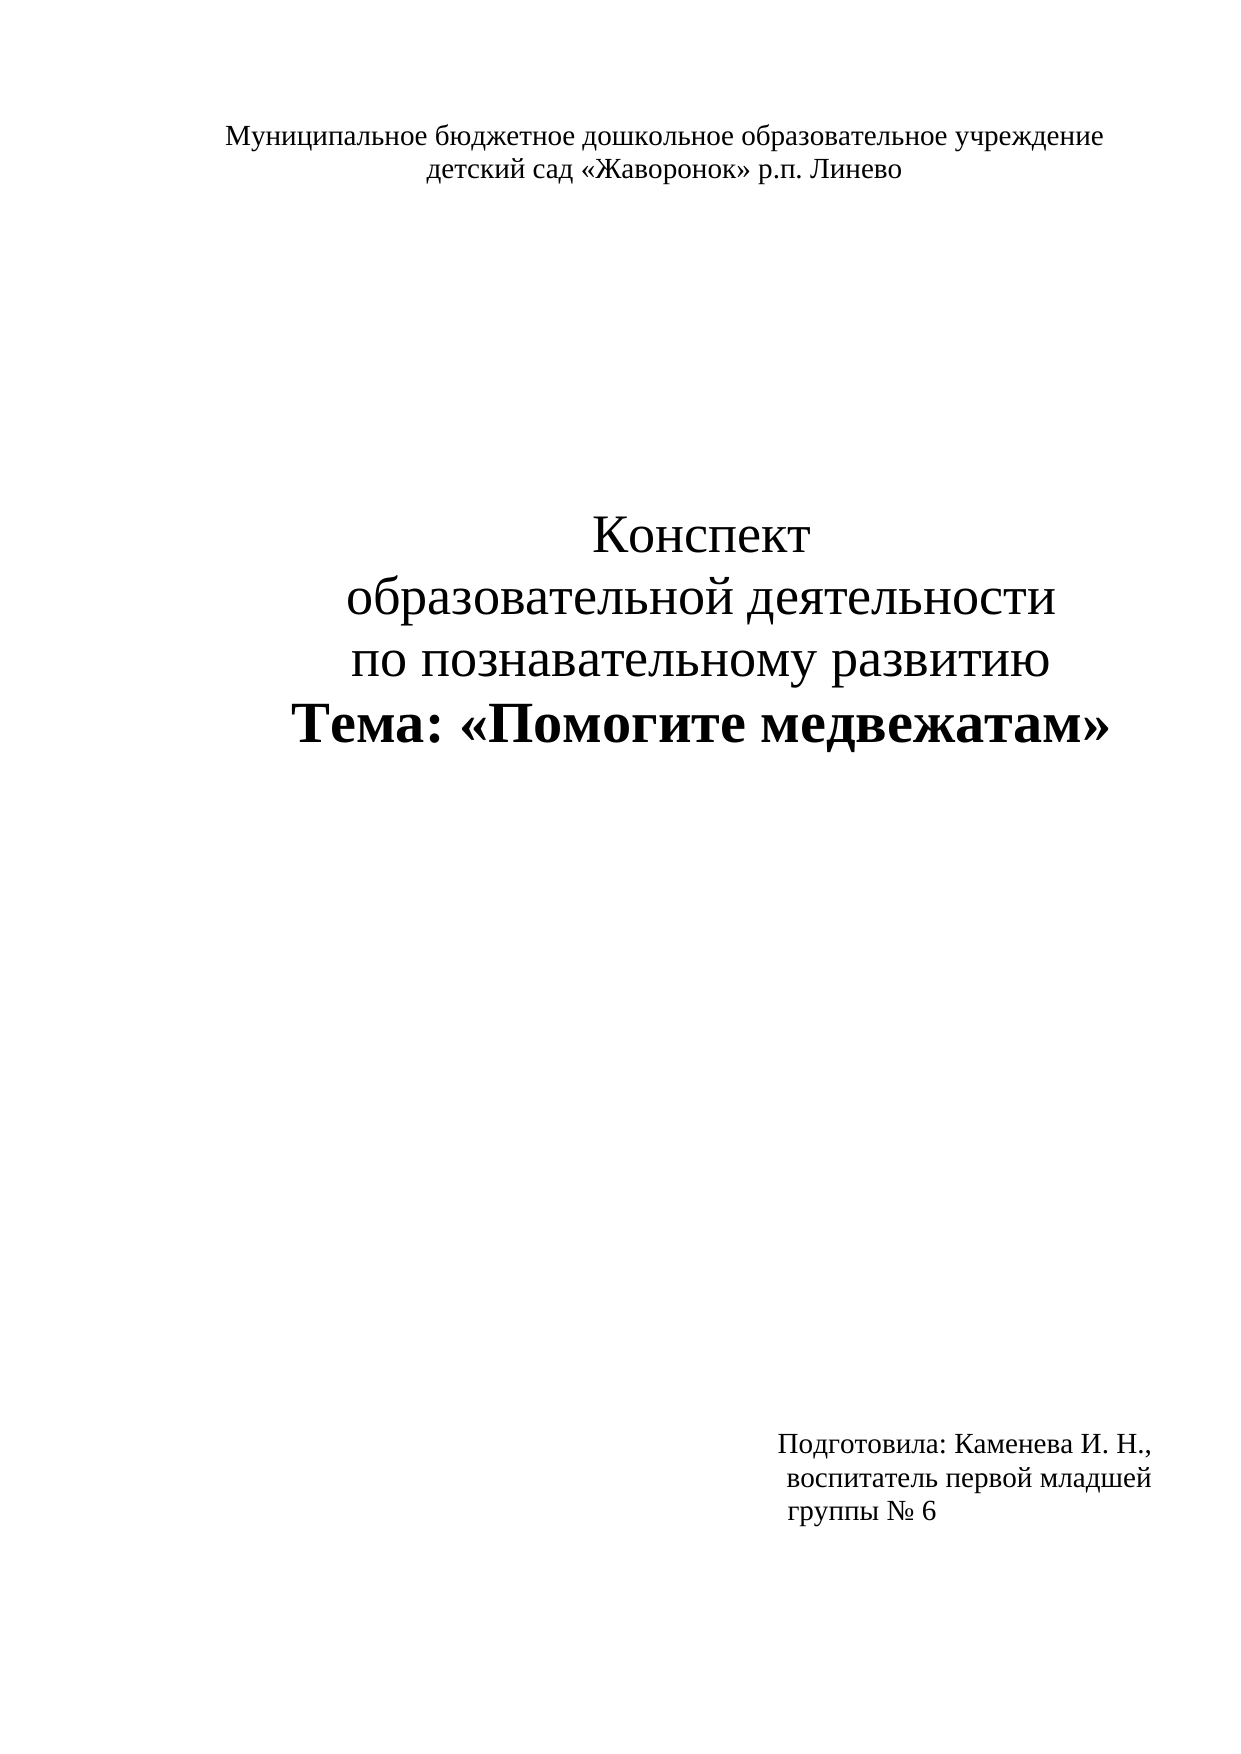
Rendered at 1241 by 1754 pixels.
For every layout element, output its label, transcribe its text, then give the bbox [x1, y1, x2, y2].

text образовательной деятельности [177, 564, 1152, 626]
text детский сад «Жаворонок» р.п. Линево [177, 152, 1152, 185]
text воспитатель первой младшей [177, 1460, 1152, 1493]
text Конспект [177, 501, 1152, 564]
text по познавательному развитию [177, 626, 1152, 688]
text группы № 6 [177, 1493, 1152, 1527]
text Тема: «Помогите медвежатам» [177, 688, 1152, 755]
text Муниципальное бюджетное дошкольное образовательное учреждение [177, 118, 1152, 152]
text Подготовила: Каменева И. Н., [177, 1426, 1152, 1460]
